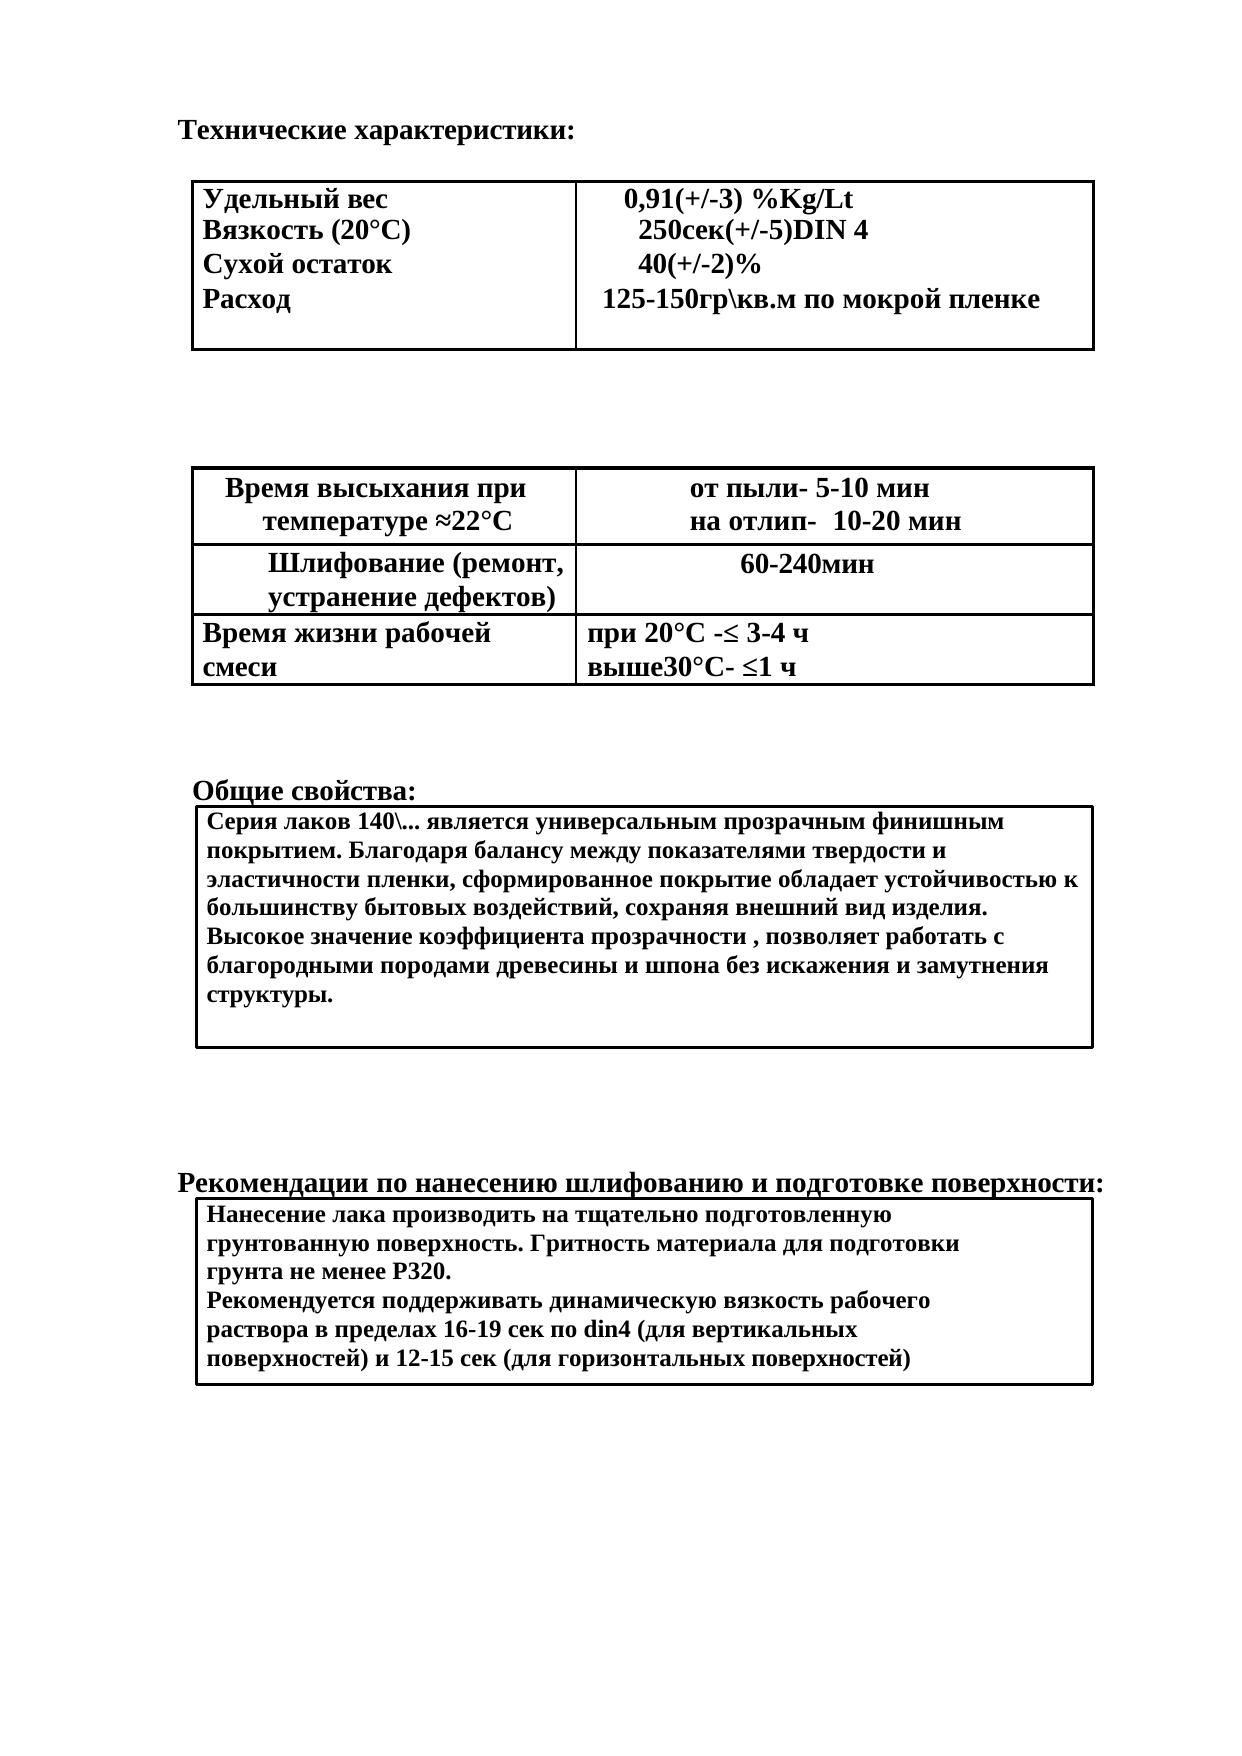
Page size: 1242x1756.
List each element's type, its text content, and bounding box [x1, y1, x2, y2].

table_cell Вязкость (20°C) [194, 215, 575, 248]
table_cell 125-150гр\кв.м по мокрой пленке [577, 282, 1092, 348]
table_cell Расход [194, 282, 575, 348]
table_header Время высыхания при температуре ≈22°C [194, 470, 575, 543]
table_header 0,91(+/-3) %Kg/Lt [577, 183, 1092, 215]
table_cell Сухой остаток [194, 248, 575, 282]
table_cell 40(+/-2)% [577, 248, 1092, 282]
table_header от пыли- 5-10 мин на отлип- 10-20 мин [577, 470, 1092, 543]
table_header Удельный вес [194, 183, 575, 215]
table_cell 250сек(+/-5)DIN 4 [577, 215, 1092, 248]
table_cell 60-240мин [577, 546, 1092, 613]
text Технические характеристики: [177, 112, 1153, 145]
table_cell Шлифование (ремонт, устранение дефектов) [194, 546, 575, 613]
table_cell Время жизни рабочей смеси [194, 616, 575, 683]
table_cell при 20°C -≤ 3-4 ч выше30°C- ≤1 ч [577, 616, 1092, 683]
text Общие свойства: [192, 773, 1153, 806]
text Рекомендации по нанесению шлифованию и подготовке поверхности: [177, 1165, 1153, 1199]
